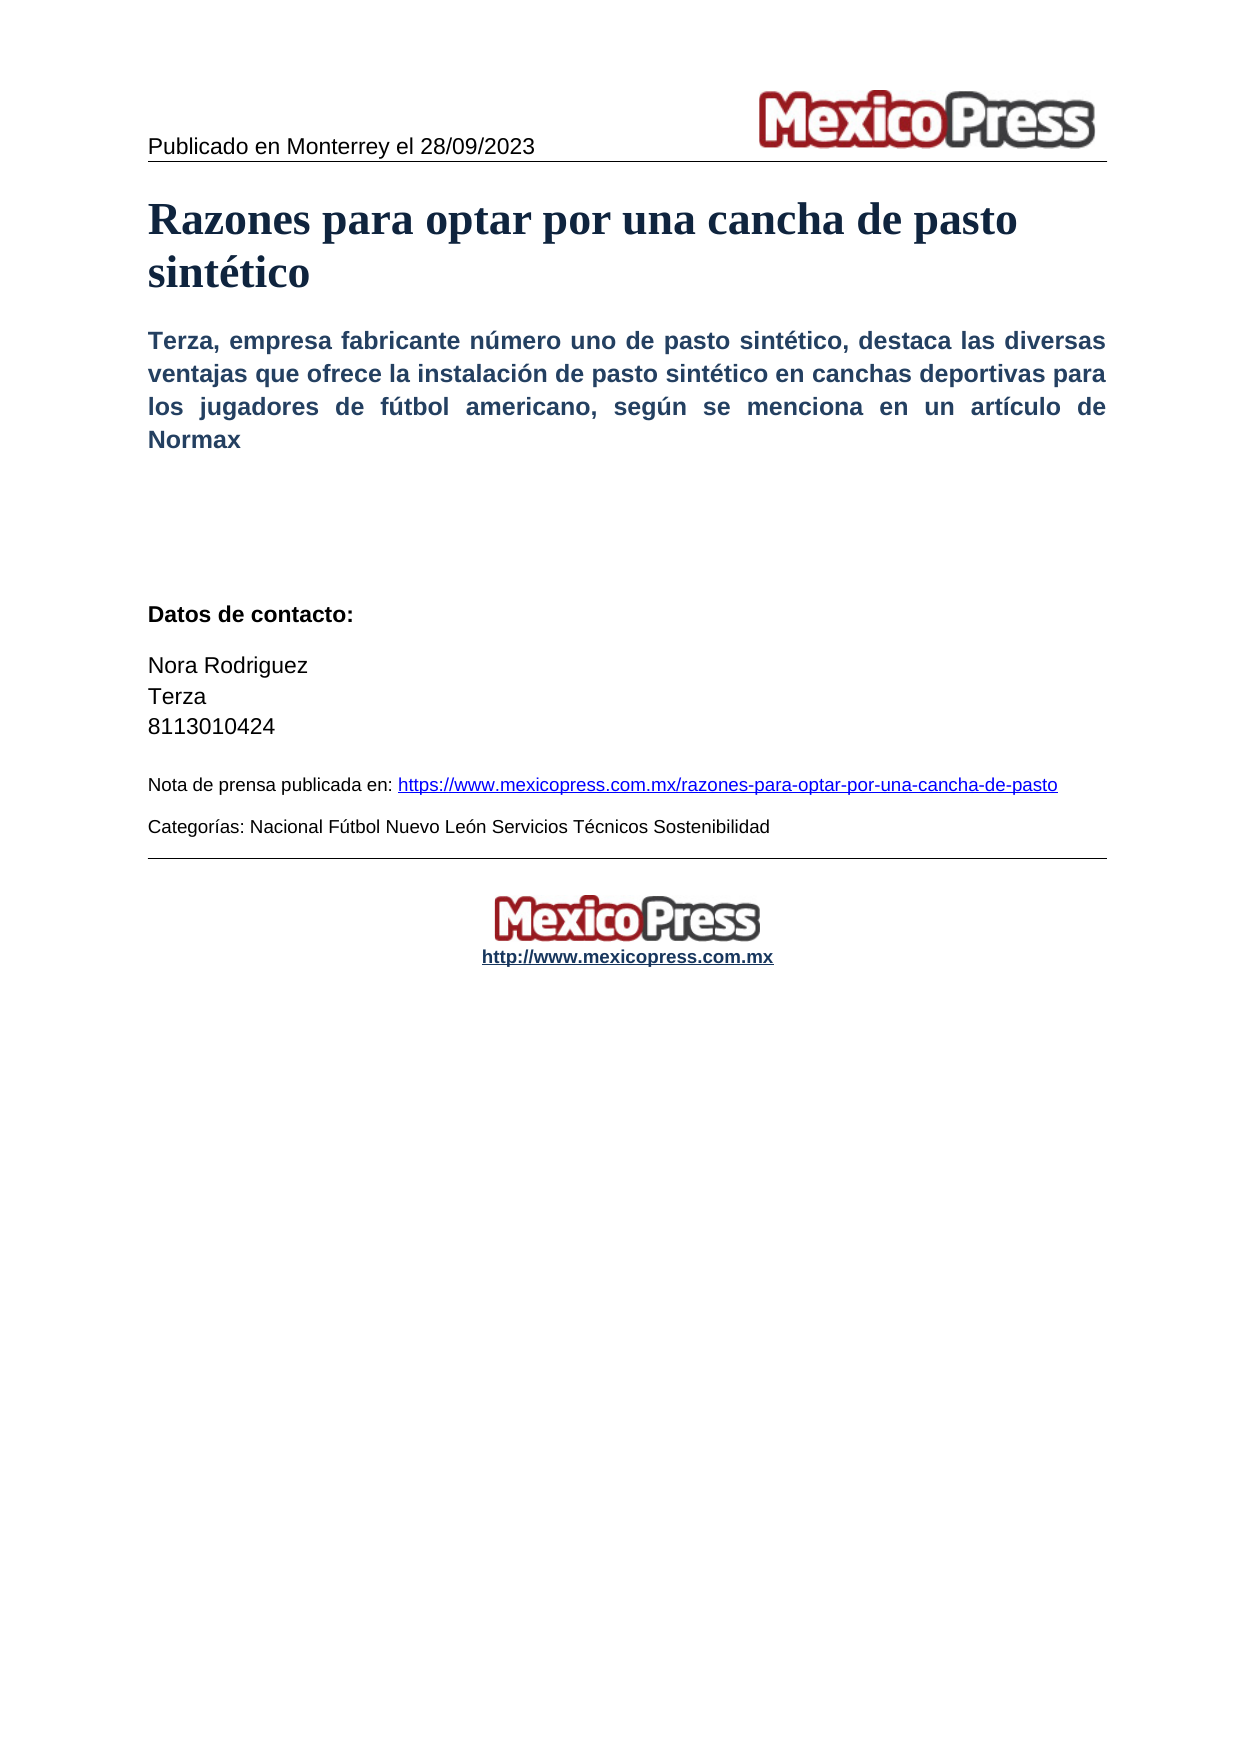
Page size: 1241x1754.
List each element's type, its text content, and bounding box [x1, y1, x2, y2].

subtitle Terza, empresa fabricante número uno de pasto sintético, destaca las diversas ventajas que ofrece la instalación de pasto sintético en canchas deportivas para los jugadores de fútbol americano, según se menciona en un artículo de Normax [148, 326, 1107, 454]
picture [759, 90, 1096, 133]
text Terza [148, 683, 1063, 709]
text Publicado en Monterrey el 28/09/2023 [148, 133, 1107, 161]
text Nora Rodriguez [148, 652, 1063, 679]
text 8113010424 [148, 713, 1063, 739]
text http://www.mexicopress.com.mx [148, 946, 1107, 967]
text Nota de prensa publicada en: https://www.mexicopress.com.mx/razones-para-optar-por-una-cancha-de-pasto [148, 773, 1107, 795]
text Datos de contacto: [148, 601, 1107, 628]
subtitle Razones para optar por una cancha de pasto sintético [148, 192, 1107, 297]
text Categorías: Nacional Fútbol Nuevo León Servicios Técnicos Sostenibilidad [148, 816, 1107, 837]
picture [494, 895, 760, 942]
